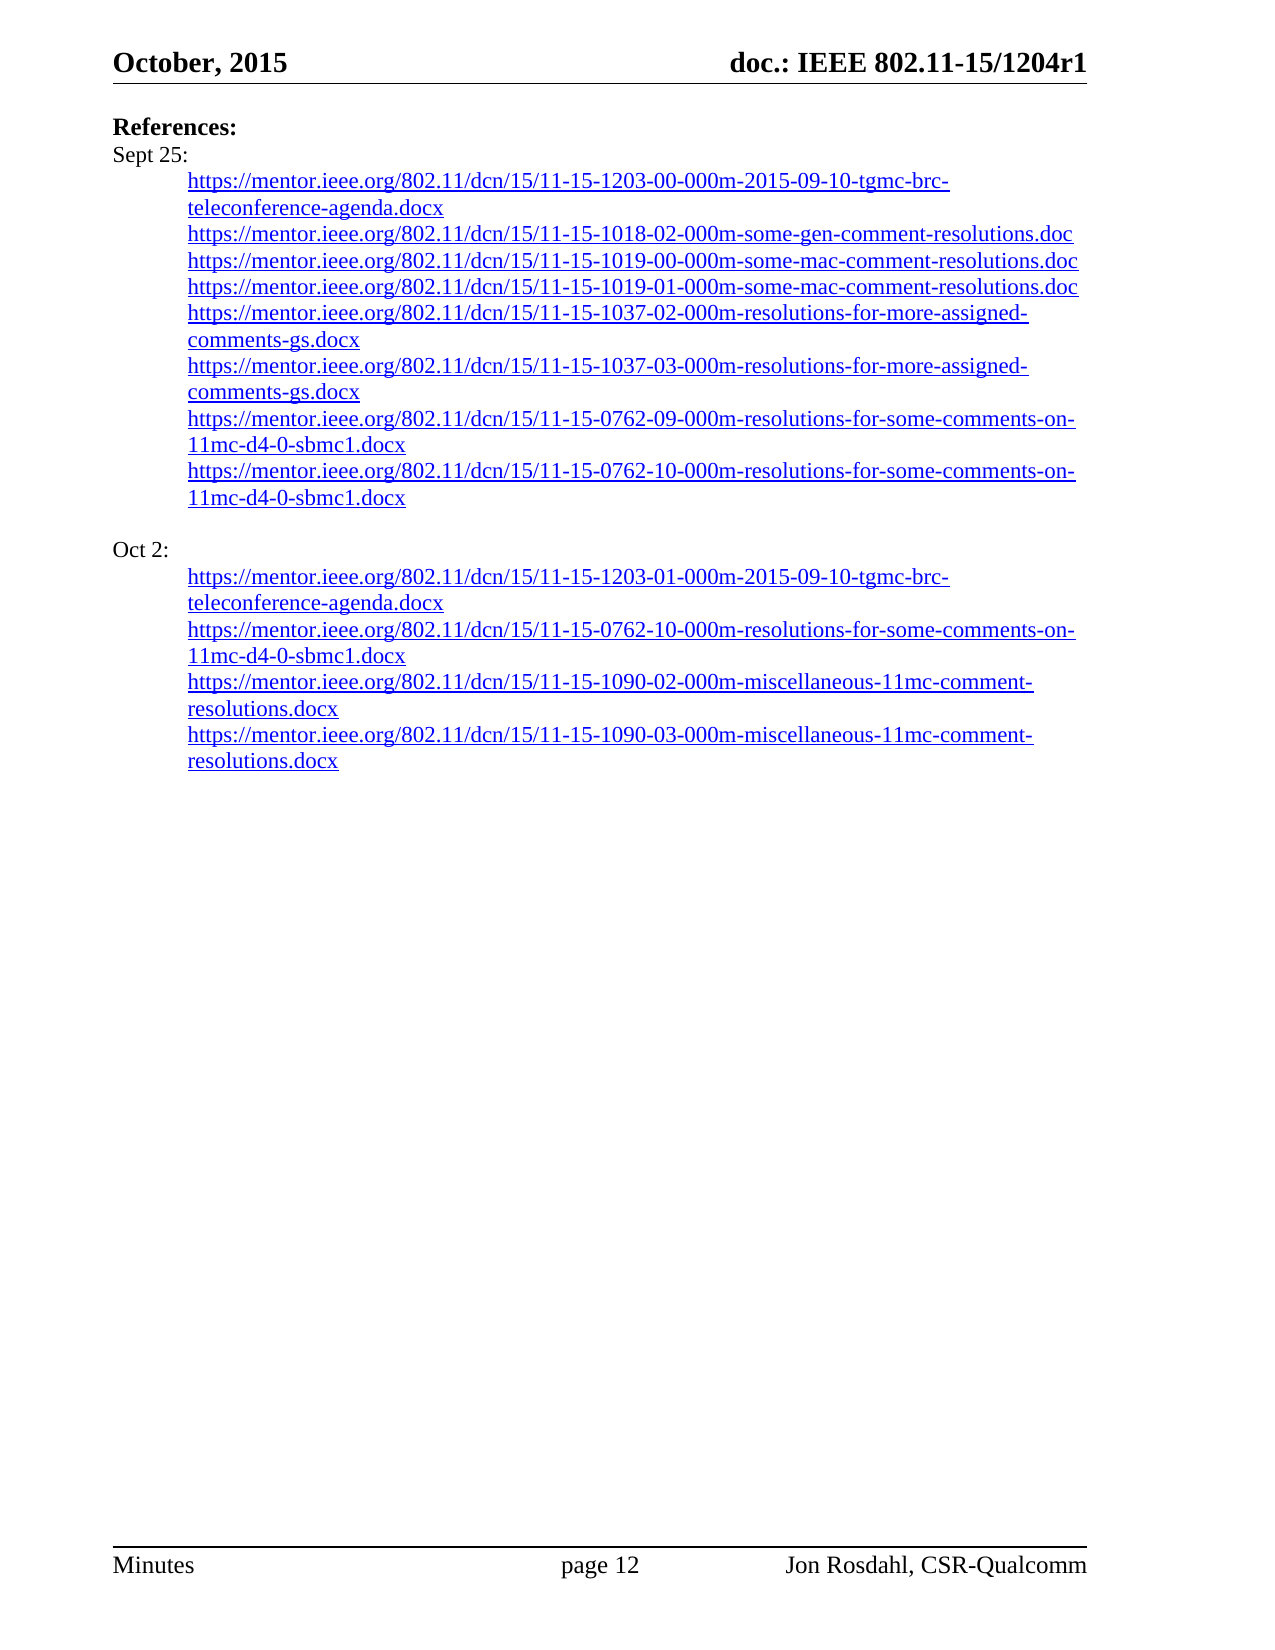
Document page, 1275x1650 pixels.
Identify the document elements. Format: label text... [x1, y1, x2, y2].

text https://mentor.ieee.org/802.11/dcn/15/11-15-1018-02-000m-some-gen-comment-resolutions.doc [187, 220, 1087, 247]
text https://mentor.ieee.org/802.11/dcn/15/11-15-1037-02-000m-resolutions-for-more-assigned-comments-gs.docx [187, 299, 1087, 352]
text Oct 2: [112, 537, 1087, 563]
text Sept 25: [112, 141, 1087, 168]
text https://mentor.ieee.org/802.11/dcn/15/11-15-1019-00-000m-some-mac-comment-resolutions.doc [187, 247, 1087, 273]
text References: [112, 112, 1087, 141]
text https://mentor.ieee.org/802.11/dcn/15/11-15-0762-10-000m-resolutions-for-some-comments-on-11mc-d4-0-sbmc1.docx [187, 616, 1087, 668]
text https://mentor.ieee.org/802.11/dcn/15/11-15-1090-02-000m-miscellaneous-11mc-comment-resolutions.docx [187, 668, 1087, 721]
text https://mentor.ieee.org/802.11/dcn/15/11-15-0762-10-000m-resolutions-for-some-comments-on-11mc-d4-0-sbmc1.docx [187, 457, 1087, 510]
text https://mentor.ieee.org/802.11/dcn/15/11-15-0762-09-000m-resolutions-for-some-comments-on-11mc-d4-0-sbmc1.docx [187, 405, 1087, 457]
text https://mentor.ieee.org/802.11/dcn/15/11-15-1090-03-000m-miscellaneous-11mc-comment-resolutions.docx [187, 721, 1087, 774]
text https://mentor.ieee.org/802.11/dcn/15/11-15-1037-03-000m-resolutions-for-more-assigned-comments-gs.docx [187, 352, 1087, 405]
text https://mentor.ieee.org/802.11/dcn/15/11-15-1019-01-000m-some-mac-comment-resolutions.doc [187, 273, 1087, 299]
text https://mentor.ieee.org/802.11/dcn/15/11-15-1203-00-000m-2015-09-10-tgmc-brc-teleconference-agenda.docx [187, 168, 1087, 220]
text https://mentor.ieee.org/802.11/dcn/15/11-15-1203-01-000m-2015-09-10-tgmc-brc-teleconference-agenda.docx [187, 563, 1087, 616]
